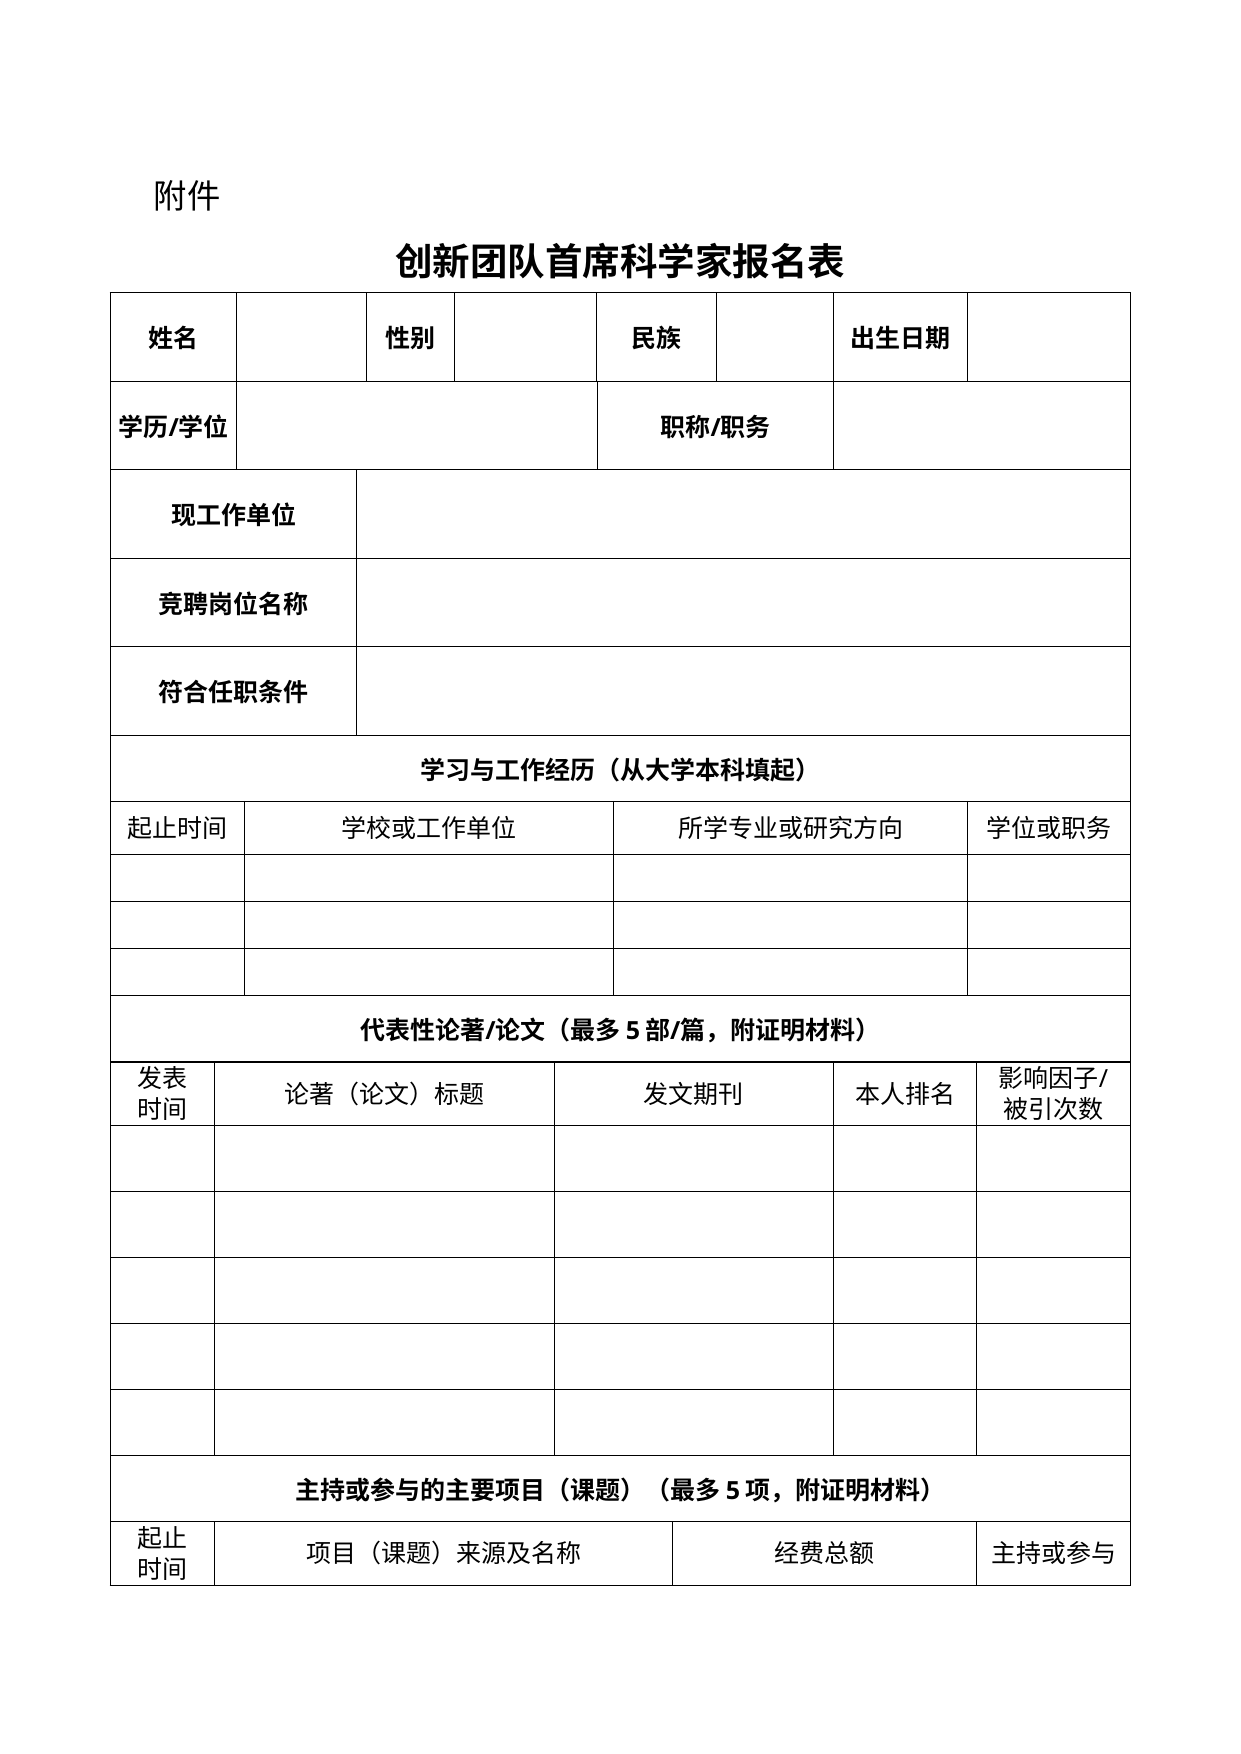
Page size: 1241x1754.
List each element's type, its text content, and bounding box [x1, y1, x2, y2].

table_cell [968, 855, 1130, 901]
table_cell 起止时间 [111, 802, 244, 853]
table_cell [357, 647, 1130, 735]
table_cell [555, 1324, 833, 1389]
table_cell [555, 1126, 833, 1191]
table_cell 学历/学位 [111, 382, 236, 469]
table_cell [215, 1258, 554, 1323]
table_cell [614, 949, 967, 995]
table_cell [215, 1126, 554, 1191]
table_cell [977, 1192, 1130, 1257]
table_cell [977, 1126, 1130, 1191]
table_header [455, 293, 596, 381]
table_cell [834, 1324, 976, 1389]
table_cell [237, 382, 597, 469]
table_header 出生日期 [834, 293, 967, 381]
table_cell 代表性论著/论文（最多5部/篇，附证明材料） [111, 996, 1130, 1061]
table_cell [357, 470, 1130, 558]
table_cell [111, 1192, 214, 1257]
text 附件 [153, 162, 1087, 227]
table_cell [834, 1126, 976, 1191]
text 创新团队首席科学家报名表 [153, 227, 1087, 292]
table_cell [977, 1324, 1130, 1389]
table_cell [111, 1126, 214, 1191]
table_cell [111, 949, 244, 995]
table_cell [968, 949, 1130, 995]
table_cell [834, 1390, 976, 1455]
table_cell 主持或参与的主要项目（课题）（最多5项，附证明材料） [111, 1456, 1130, 1521]
table_cell [245, 902, 613, 948]
table_cell [834, 1192, 976, 1257]
table_header [968, 293, 1130, 381]
table_header 姓名 [111, 293, 236, 381]
table_cell [111, 1324, 214, 1389]
table_cell [834, 1258, 976, 1323]
table_header [237, 293, 366, 381]
table_cell [977, 1258, 1130, 1323]
table_cell [111, 1258, 214, 1323]
table_cell 主持或参与 [977, 1522, 1130, 1585]
table_header 民族 [597, 293, 716, 381]
table_cell 学校或工作单位 [245, 802, 613, 853]
table_cell 发文期刊 [555, 1063, 833, 1125]
table_header [717, 293, 833, 381]
table_cell 影响因子/被引次数 [977, 1063, 1130, 1125]
table_cell [245, 949, 613, 995]
table_cell [614, 855, 967, 901]
table_cell [834, 382, 1130, 469]
table_cell [215, 1324, 554, 1389]
table_cell [245, 855, 613, 901]
table_cell [357, 559, 1130, 646]
table_cell 起止 时间 [111, 1522, 214, 1585]
table_cell [968, 902, 1130, 948]
table_cell [555, 1258, 833, 1323]
table_cell [977, 1390, 1130, 1455]
table_cell [111, 855, 244, 901]
table_cell [111, 1390, 214, 1455]
table_cell [555, 1390, 833, 1455]
table_cell 现工作单位 [111, 470, 356, 558]
table_cell 本人排名 [834, 1063, 976, 1125]
table_cell 项目（课题）来源及名称 [215, 1522, 672, 1585]
table_cell [614, 902, 967, 948]
table_cell 竞聘岗位名称 [111, 559, 356, 646]
table_cell 学习与工作经历（从大学本科填起） [111, 736, 1130, 801]
table_cell 论著（论文）标题 [215, 1063, 554, 1125]
table_cell 发表 时间 [111, 1063, 214, 1125]
table_cell [555, 1192, 833, 1257]
table_cell 经费总额 [673, 1522, 976, 1585]
table_cell [215, 1390, 554, 1455]
table_cell [111, 902, 244, 948]
table_cell 所学专业或研究方向 [614, 802, 967, 853]
table_header 性别 [367, 293, 454, 381]
table_cell [215, 1192, 554, 1257]
table_cell 职称/职务 [598, 382, 833, 469]
table_cell 学位或职务 [968, 802, 1130, 853]
table_cell 符合任职条件 [111, 647, 356, 735]
